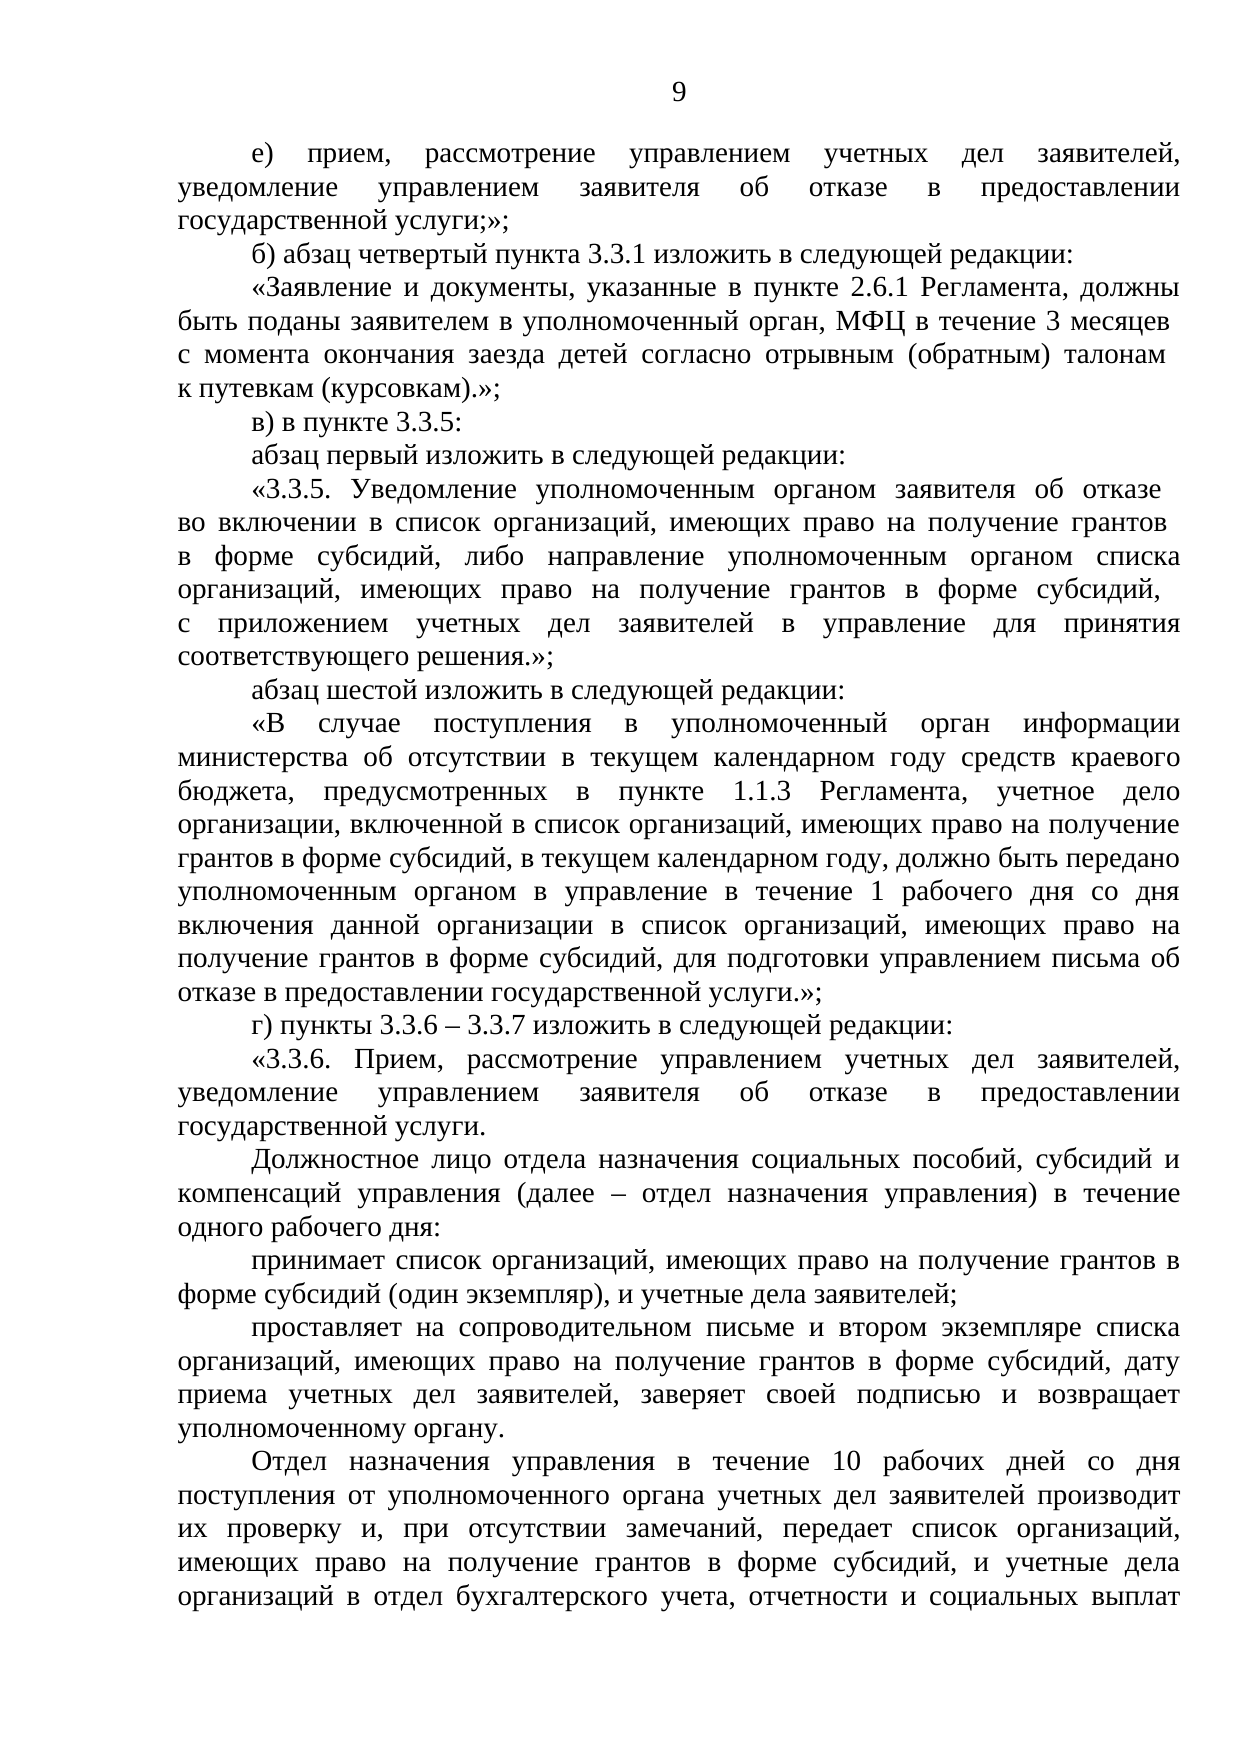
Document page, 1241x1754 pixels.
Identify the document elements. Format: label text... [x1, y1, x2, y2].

text б) абзац четвертый пункта 3.3.1 изложить в следующей редакции: [251, 236, 1181, 269]
text «3.3.5. Уведомление уполномоченным органом заявителя об отказе во включении в список организаций, имеющих право на получение грантов в форме субсидий, либо направление уполномоченным органом списка организаций, имеющих право на получение грантов в форме субсидий, с приложением учетных дел заявителей в управление для принятия соответствующего решения.»; [177, 471, 1181, 672]
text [177, 1443, 1181, 1611]
text «3.3.6. Прием, рассмотрение управлением учетных дел заявителей, уведомление управлением заявителя об отказе в предоставлении государственной услуги. [177, 1041, 1181, 1142]
text г) пункты 3.3.6 – 3.3.7 изложить в следующей редакции: [251, 1007, 1181, 1041]
text абзац шестой изложить в следующей редакции: [251, 672, 1181, 706]
text абзац первый изложить в следующей редакции: [251, 437, 1181, 471]
text принимает список организаций, имеющих право на получение грантов в форме субсидий (один экземпляр), и учетные дела заявителей; [177, 1242, 1181, 1309]
text «Заявление и документы, указанные в пункте 2.6.1 Регламента, должны быть поданы заявителем в уполномоченный орган, МФЦ в течение 3 месяцев с момента окончания заезда детей согласно отрывным (обратным) талонам к путевкам (курсовкам).»; [177, 269, 1181, 404]
text Должностное лицо отдела назначения социальных пособий, субсидий и компенсаций управления (далее – отдел назначения управления) в течение одного рабочего дня: [177, 1142, 1181, 1242]
text проставляет на сопроводительном письме и втором экземпляре списка организаций, имеющих право на получение грантов в форме субсидий, дату приема учетных дел заявителей, заверяет своей подписью и возвращает уполномоченному органу. [177, 1309, 1181, 1443]
text е) прием, рассмотрение управлением учетных дел заявителей, уведомление управлением заявителя об отказе в предоставлении государственной услуги;»; [177, 135, 1181, 236]
text в) в пункте 3.3.5: [251, 404, 1181, 437]
text «В случае поступления в уполномоченный орган информации министерства об отсутствии в текущем календарном году средств краевого бюджета, предусмотренных в пункте 1.1.3 Регламента, учетное дело организации, включенной в список организаций, имеющих право на получение грантов в форме субсидий, в текущем календарном году, должно быть передано уполномоченным органом в управление в течение 1 рабочего дня со дня включения данной организации в список организаций, имеющих право на получение грантов в форме субсидий, для подготовки управлением письма об отказе в предоставлении государственной услуги.»; [177, 706, 1181, 1007]
